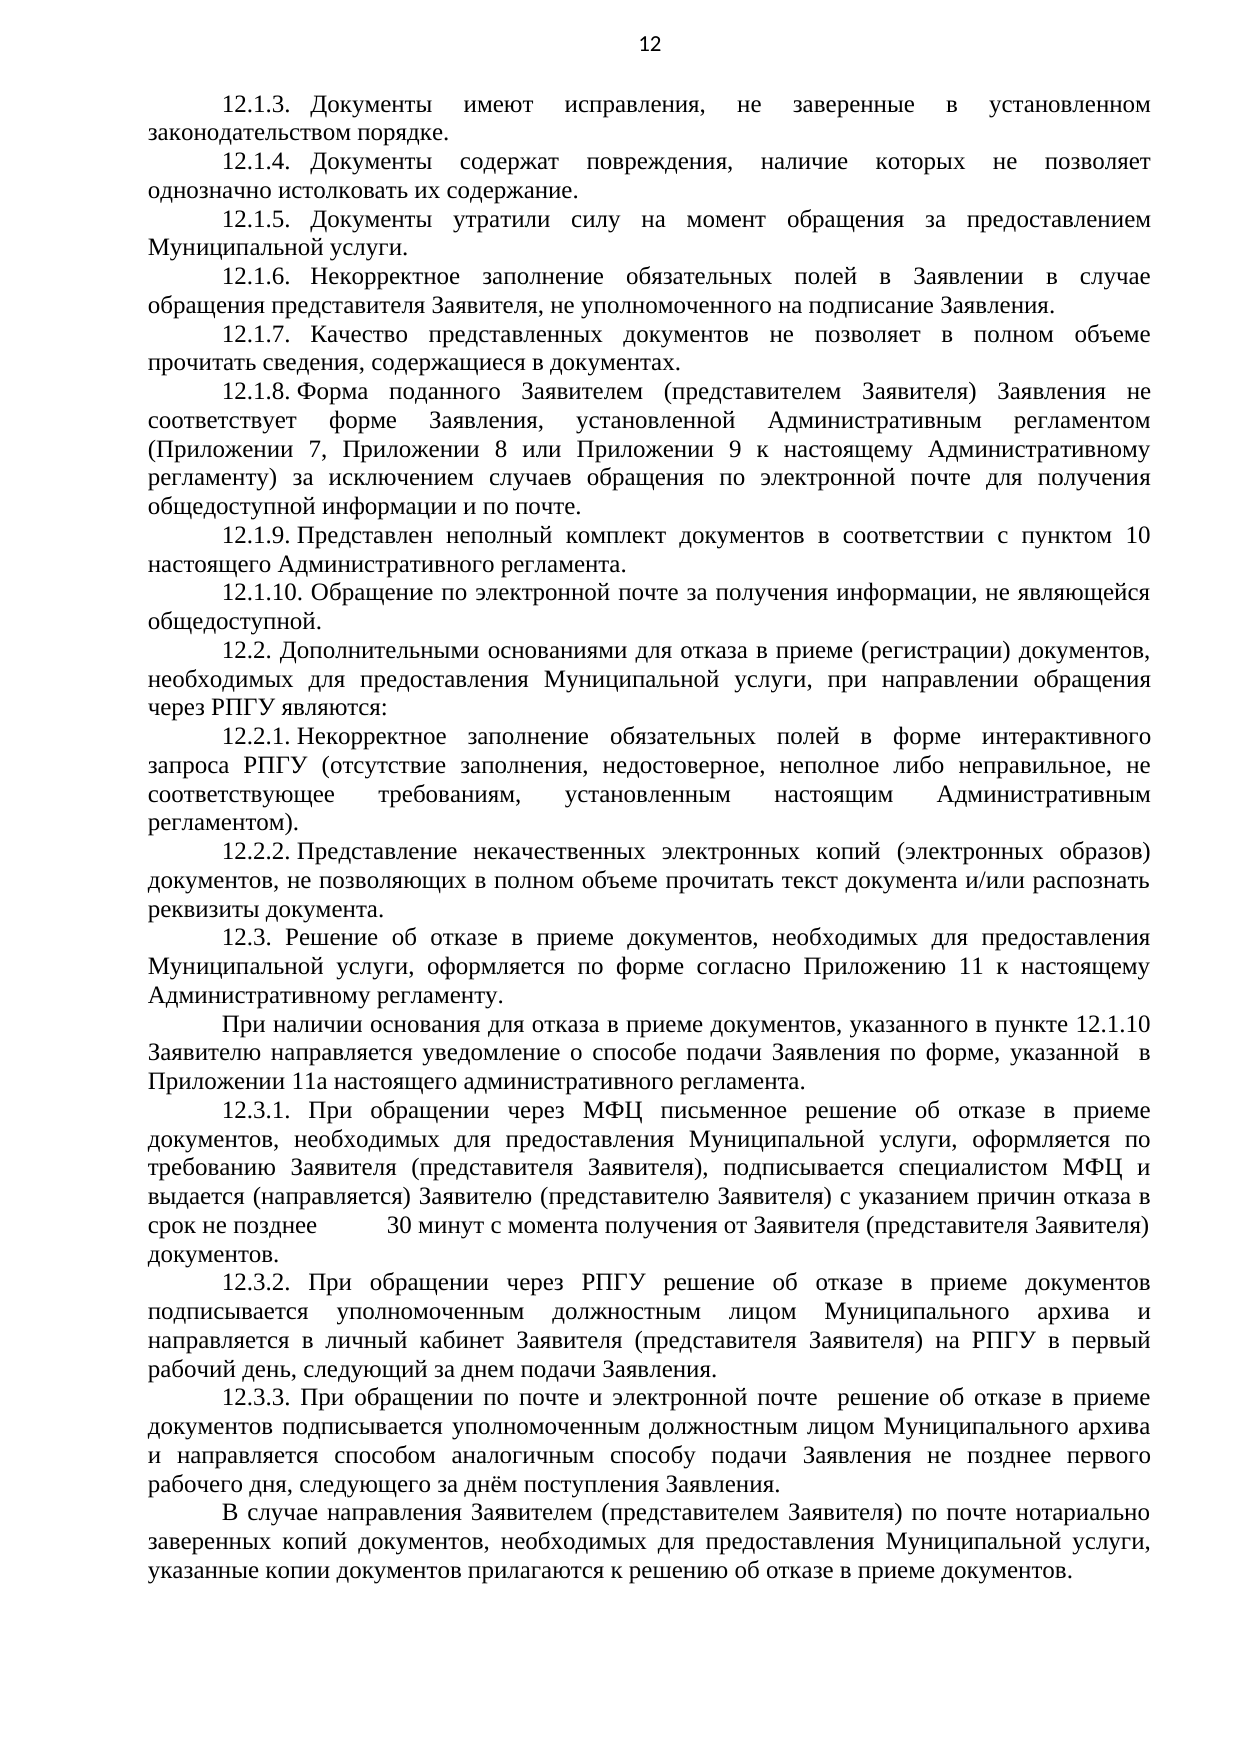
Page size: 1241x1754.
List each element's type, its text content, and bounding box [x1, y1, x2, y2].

list В случае направления Заявителем (представителем Заявителя) по почте нотариально заверенных копий документов, необходимых для предоставления Муниципальной услуги, указанные копии документов прилагаются к решению об отказе в приеме документов. [148, 1497, 1152, 1584]
list 12.3.1. При обращении через МФЦ письменное решение об отказе в приеме документов, необходимых для предоставления Муниципальной услуги, оформляется по требованию Заявителя (представителя Заявителя), подписывается специалистом МФЦ и выдается (направляется) Заявителю (представителю Заявителя) с указанием причин отказа в срок не позднее 30 минут с момента получения от Заявителя (представителя Заявителя) документов. [148, 1095, 1152, 1267]
list Некорректное заполнение обязательных полей в Заявлении в случае обращения представителя Заявителя, не уполномоченного на подписание Заявления. [148, 261, 1152, 319]
list 12.2.2. Представление некачественных электронных копий (электронных образов) документов, не позволяющих в полном объеме прочитать текст документа и/или распознать реквизиты документа. [148, 836, 1152, 922]
list 12.2.1. Некорректное заполнение обязательных полей в форме интерактивного запроса РПГУ (отсутствие заполнения, недостоверное, неполное либо неправильное, не соответствующее требованиям, установленным настоящим Административным регламентом). [148, 721, 1152, 836]
list Качество представленных документов не позволяет в полном объеме прочитать сведения, содержащиеся в документах. [148, 319, 1152, 376]
list Документы содержат повреждения, наличие которых не позволяет однозначно истолковать их содержание. [148, 146, 1152, 204]
list 12.2. Дополнительными основаниями для отказа в приеме (регистрации) документов, необходимых для предоставления Муниципальной услуги, при направлении обращения через РПГУ являются: [148, 635, 1152, 721]
list 12.3.3. При обращении по почте и электронной почте решение об отказе в приеме документов подписывается уполномоченным должностным лицом Муниципального архива и направляется способом аналогичным способу подачи Заявления не позднее первого рабочего дня, следующего за днём поступления Заявления. [148, 1382, 1152, 1497]
list 12.1.9. Представлен неполный комплект документов в соответствии с пунктом 10 настоящего Административного регламента. [148, 520, 1152, 577]
list При наличии основания для отказа в приеме документов, указанного в пункте 12.1.10 Заявителю направляется уведомление о способе подачи Заявления по форме, указанной в Приложении 11а настоящего административного регламента. [148, 1009, 1152, 1095]
list 12.1.10. Обращение по электронной почте за получения информации, не являющейся общедоступной. [148, 577, 1152, 635]
list Документы утратили силу на момент обращения за предоставлением Муниципальной услуги. [148, 204, 1152, 261]
list 12.3. Решение об отказе в приеме документов, необходимых для предоставления Муниципальной услуги, оформляется по форме согласно Приложению 11 к настоящему Административному регламенту. [148, 922, 1152, 1009]
list Документы имеют исправления, не заверенные в установленном законодательством порядке. [148, 89, 1152, 146]
list 12.1.8. Форма поданного Заявителем (представителем Заявителя) Заявления не соответствует форме Заявления, установленной Административным регламентом (Приложении 7, Приложении 8 или Приложении 9 к настоящему Административному регламенту) за исключением случаев обращения по электронной почте для получения общедоступной информации и по почте. [148, 376, 1152, 520]
list 12.3.2. При обращении через РПГУ решение об отказе в приеме документов подписывается уполномоченным должностным лицом Муниципального архива и направляется в личный кабинет Заявителя (представителя Заявителя) на РПГУ в первый рабочий день, следующий за днем подачи Заявления. [148, 1267, 1152, 1382]
